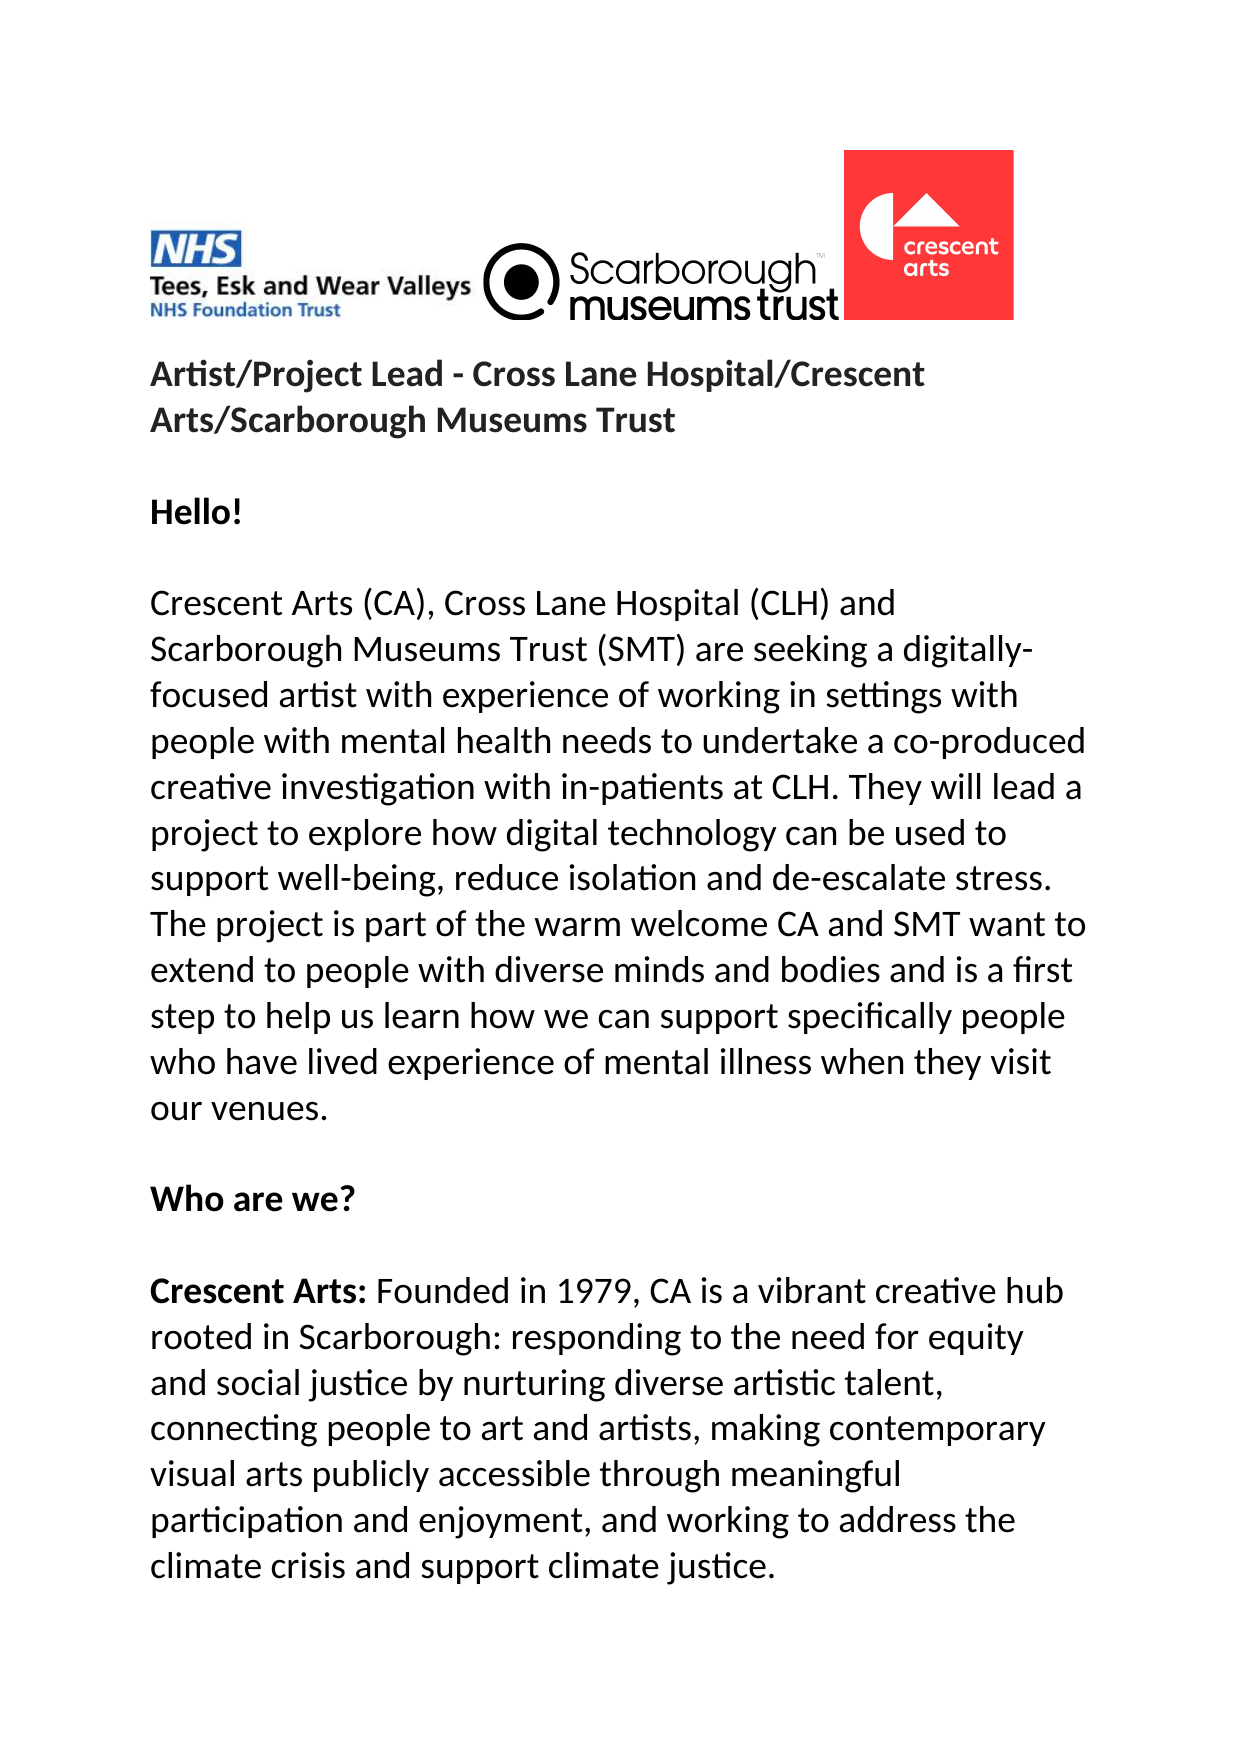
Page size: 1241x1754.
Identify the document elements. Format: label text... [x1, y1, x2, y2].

text Who are we? [150, 1175, 1090, 1221]
text Crescent Arts (CA), Cross Lane Hospital (CLH) and Scarborough Museums Trust (SMT) are seeking a digitally-focused artist with experience of working in settings with people with mental health needs to undertake a co-produced creative investigation with in-patients at CLH. They will lead a project to explore how digital technology can be used to support well-being, reduce isolation and de-escalate stress. The project is part of the warm welcome CA and SMT want to extend to people with diverse minds and bodies and is a first step to help us learn how we can support specifically people who have lived experience of mental illness when they visit our venues. [150, 579, 1090, 1129]
text Artist/Project Lead - Cross Lane Hospital/Crescent Arts/Scarborough Museums Trust [150, 350, 1090, 442]
picture [150, 220, 839, 320]
text Crescent Arts: Founded in 1979, CA is a vibrant creative hub rooted in Scarborough: responding to the need for equity and social justice by nurturing diverse artistic talent, connecting people to art and artists, making contemporary visual arts publicly accessible through meaningful participation and enjoyment, and working to address the climate crisis and support climate justice. [150, 1267, 1090, 1588]
text Hello! [150, 488, 1090, 533]
picture [844, 150, 1014, 320]
